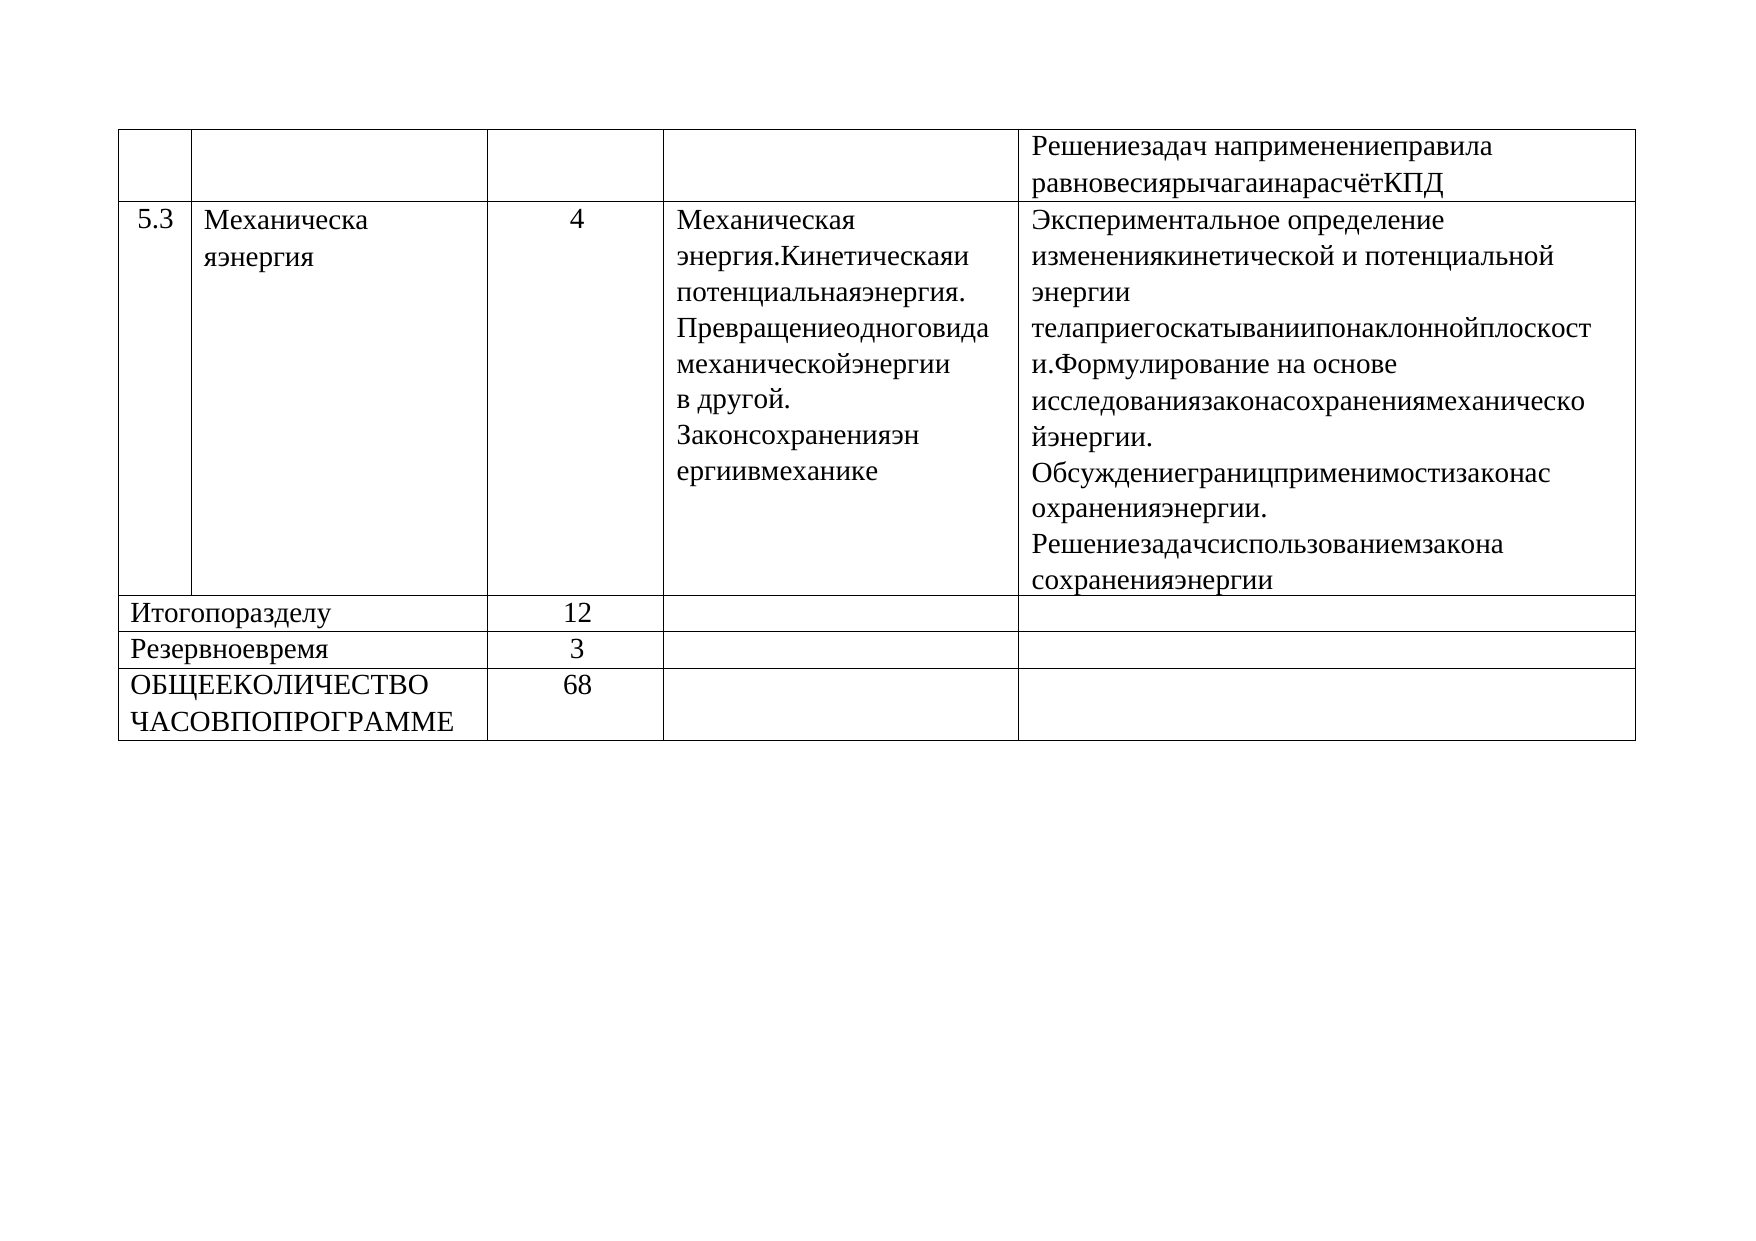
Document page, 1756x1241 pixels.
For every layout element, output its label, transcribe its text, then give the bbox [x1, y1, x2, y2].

table_cell 4 [488, 202, 663, 595]
table_header [664, 130, 1018, 201]
table_cell ОБЩЕЕКОЛИЧЕСТВО ЧАСОВПОПРОГРАММЕ [119, 669, 487, 740]
table_cell [1019, 596, 1635, 631]
table_cell Резервноевремя [119, 632, 487, 667]
table_cell 68 [488, 669, 663, 740]
table_cell 3 [488, 632, 663, 667]
table_cell [1019, 669, 1635, 740]
table_cell 12 [488, 596, 663, 631]
table_header [119, 130, 191, 201]
table_cell [664, 632, 1018, 667]
table_cell 5.3 [119, 202, 191, 595]
table_header [488, 130, 663, 201]
table_header Решениезадач наприменениеправила равновесиярычагаинарасчётКПД [1019, 130, 1635, 201]
table_cell [1019, 632, 1635, 667]
table_cell Итогопоразделу [119, 596, 487, 631]
table_cell [664, 669, 1018, 740]
table_header [192, 130, 487, 201]
table_cell Механическая энергия.Кинетическаяипотенциальнаяэнергия. Превращениеодноговидамеханическойэнергии в другой. Законсохраненияэнергиивмеханике [664, 202, 1018, 595]
table_cell Экспериментальное определение изменениякинетической и потенциальной энергии телаприегоскатываниипонаклоннойплоскости.Формулирование на основе исследованиязаконасохранениямеханическойэнергии. Обсуждениеграницприменимостизаконасохраненияэнергии. Решениезадачсиспользованиемзакона сохраненияэнергии [1019, 202, 1635, 595]
table_cell [664, 596, 1018, 631]
table_cell Механическаяэнергия [192, 202, 487, 595]
